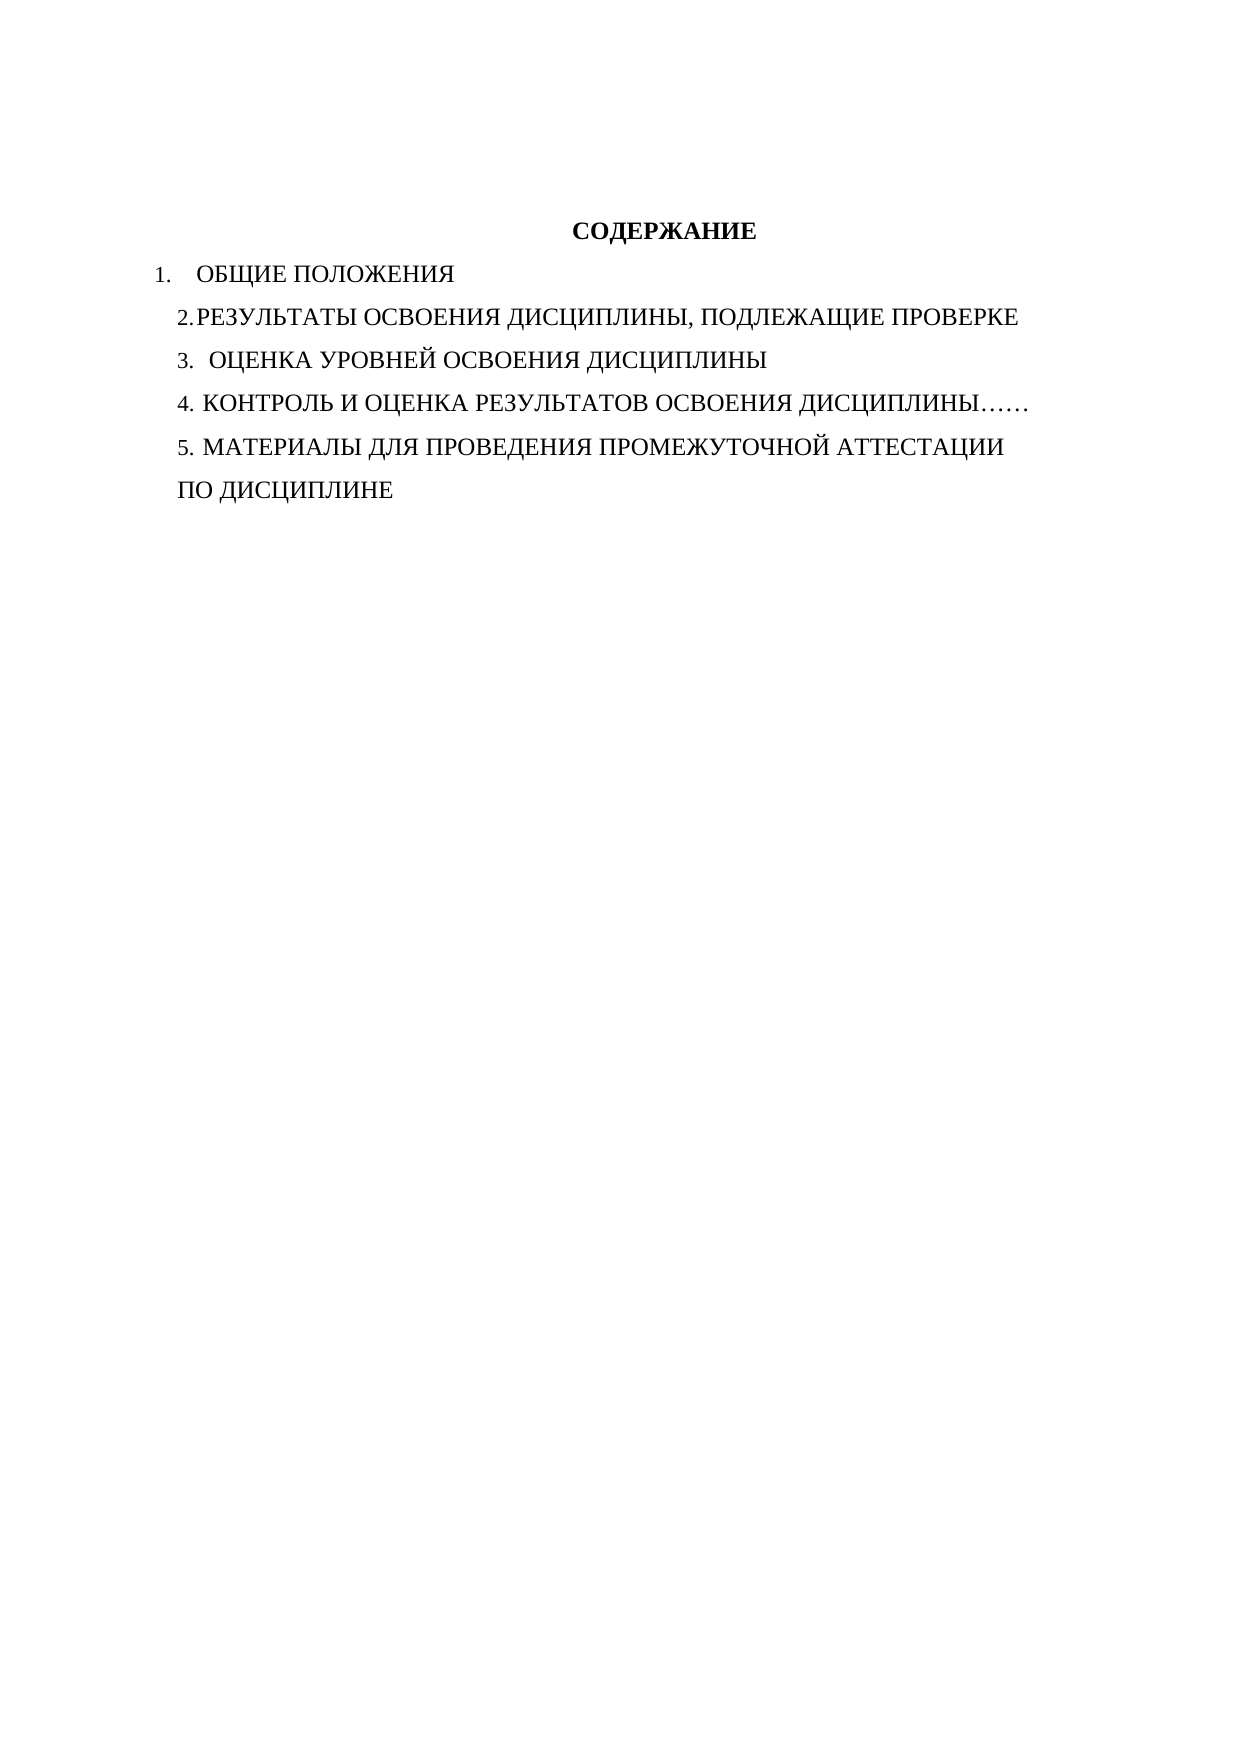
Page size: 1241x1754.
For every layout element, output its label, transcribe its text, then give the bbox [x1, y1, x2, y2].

list МАТЕРИАЛЫ ДЛЯ ПРОВЕДЕНИЯ ПРОМЕЖУТОЧНОЙ АТТЕСТАЦИИ ПО ДИСЦИПЛИНЕ [177, 432, 1046, 504]
list ОБЩИЕ ПОЛОЖЕНИЯ [154, 259, 478, 288]
list РЕЗУЛЬТАТЫ ОСВОЕНИЯ ДИСЦИПЛИНЫ, ПОДЛЕЖАЩИЕ ПРОВЕРКЕ [177, 302, 1194, 331]
list ОЦЕНКА УРОВНЕЙ ОСВОЕНИЯ ДИСЦИПЛИНЫ [177, 346, 1194, 374]
subtitle СОДЕРЖАНИЕ [570, 216, 759, 245]
list КОНТРОЛЬ И ОЦЕНКА РЕЗУЛЬТАТОВ ОСВОЕНИЯ ДИСЦИПЛИНЫ…… [177, 388, 1194, 417]
